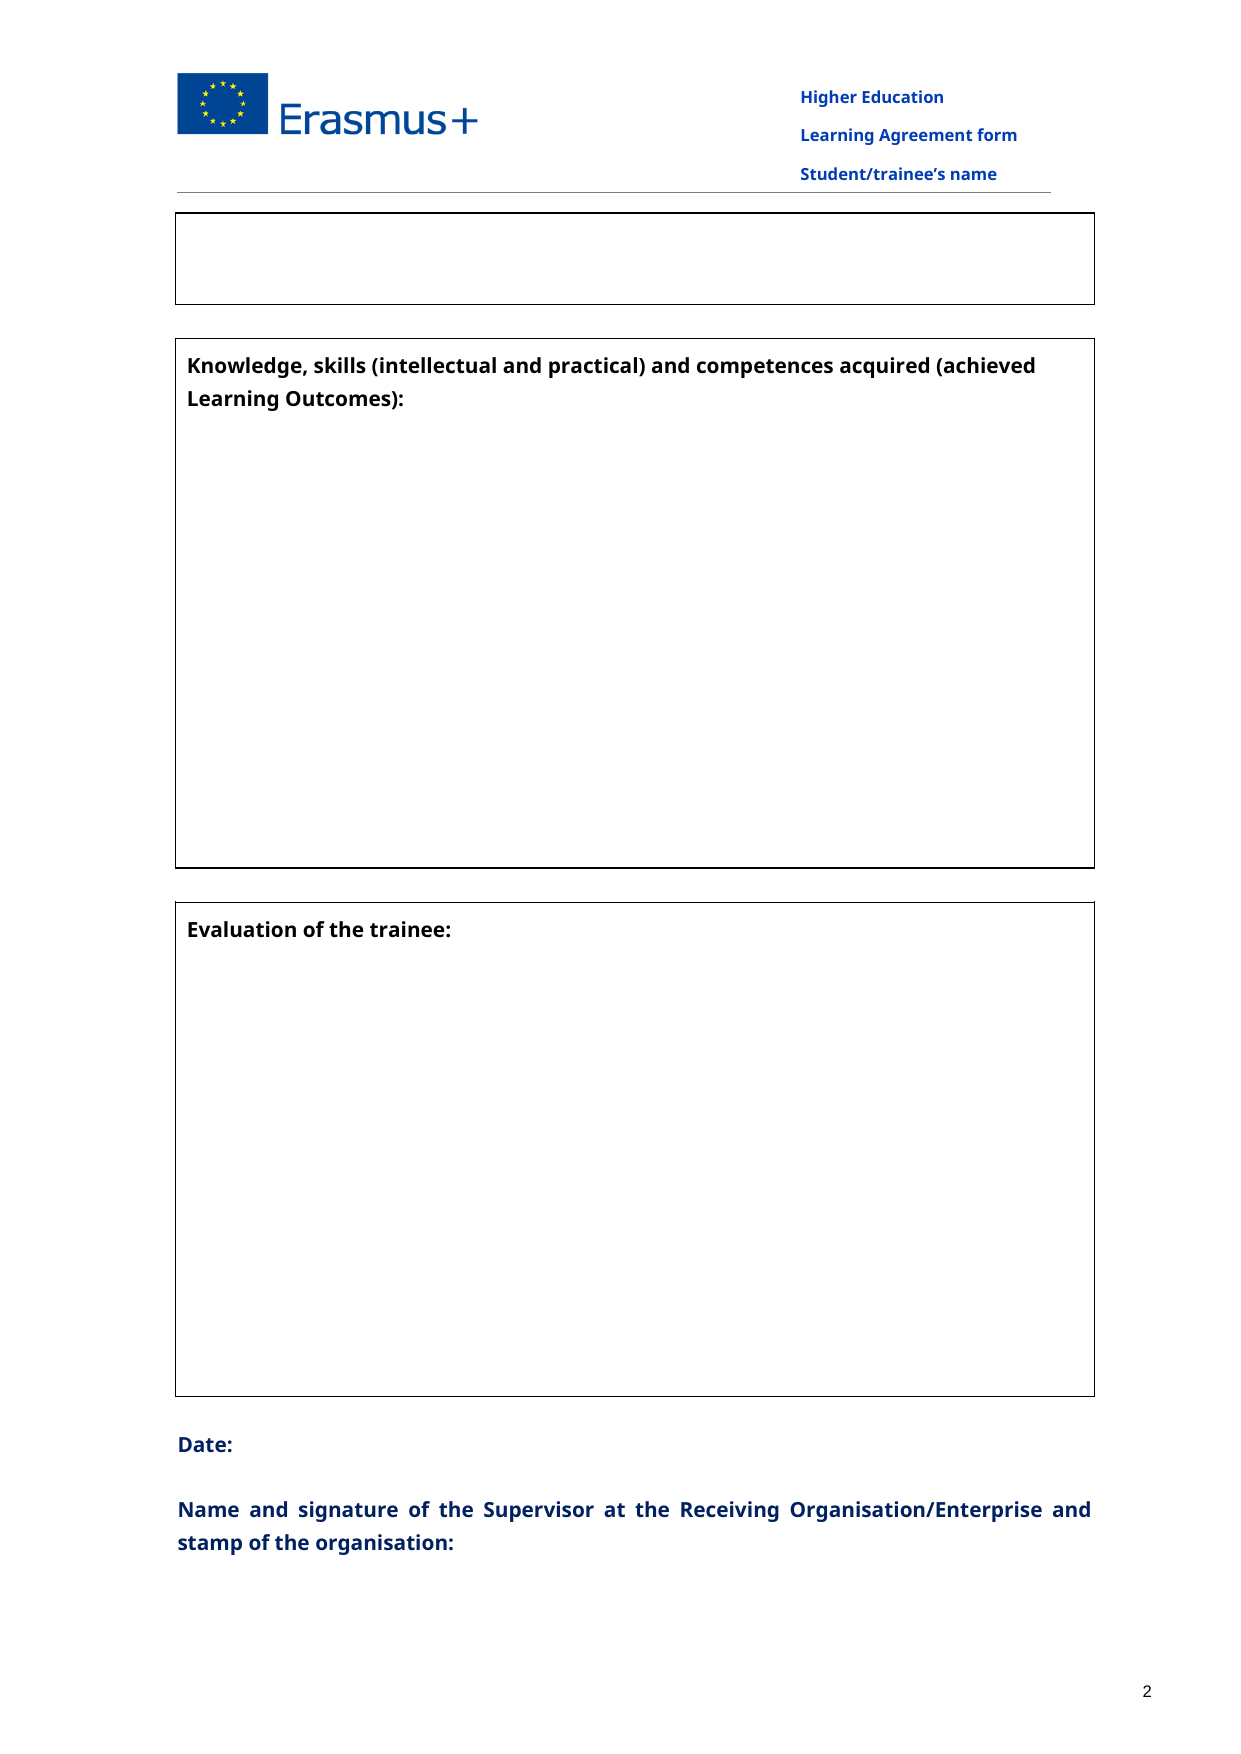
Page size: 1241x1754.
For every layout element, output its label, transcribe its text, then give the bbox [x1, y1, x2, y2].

picture [177, 73, 478, 135]
table_header Knowledge, skills (intellectual and practical) and competences acquired (achieved Learning Outcomes): [176, 339, 1094, 867]
text Name and signature of the Supervisor at the Receiving Organisation/Enterprise and stamp of the organisation: [177, 1495, 1092, 1556]
table_header Evaluation of the trainee: [176, 903, 1094, 1396]
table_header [176, 214, 1094, 303]
text Date: [177, 1430, 1092, 1458]
